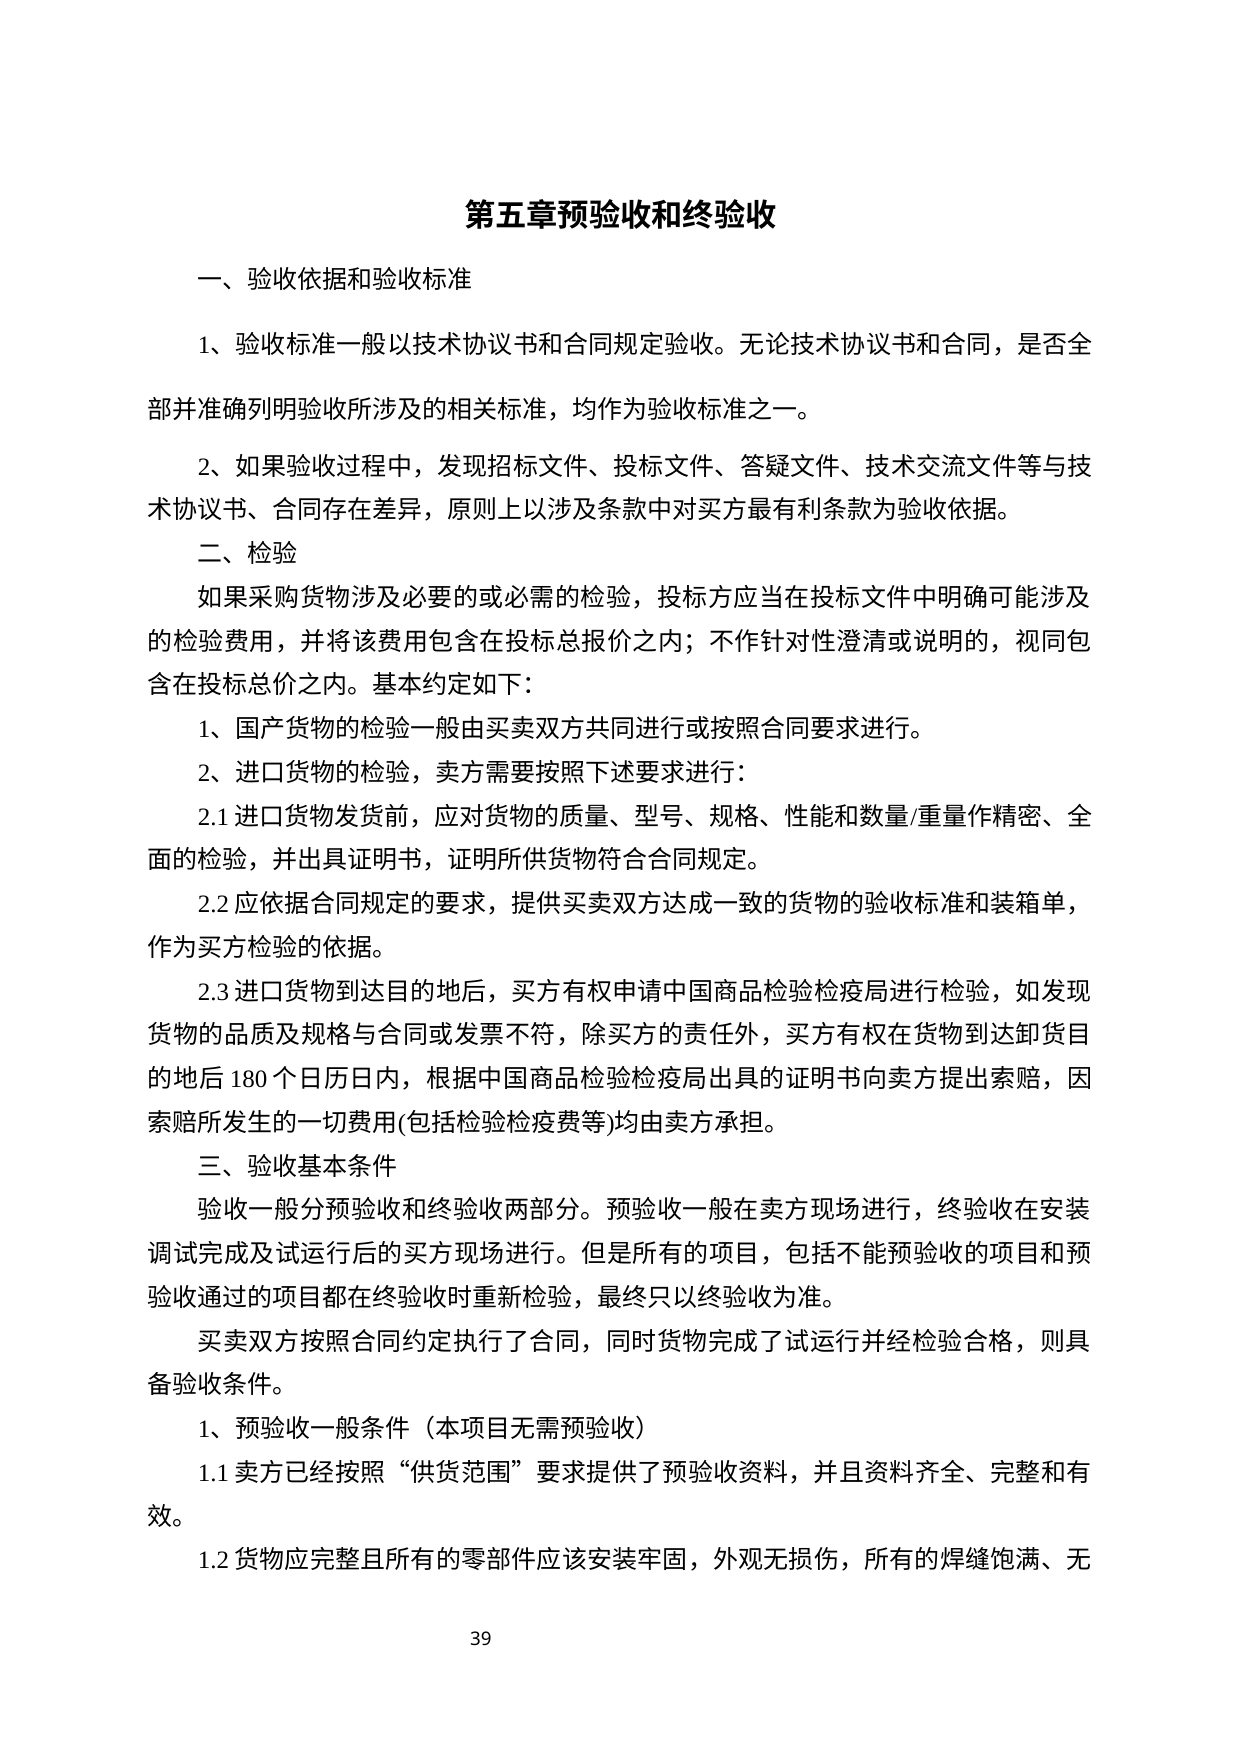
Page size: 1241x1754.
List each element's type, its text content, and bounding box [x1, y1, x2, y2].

text 2.3进口货物到达目的地后，买方有权申请中国商品检验检疫局进行检验，如发现货物的品质及规格与合同或发票不符，除买方的责任外，买方有权在货物到达卸货目的地后180个日历日内，根据中国商品检验检疫局出具的证明书向卖方提出索赔，因索赔所发生的一切费用(包括检验检疫费等)均由卖方承担。 [148, 965, 1092, 1140]
text 如果采购货物涉及必要的或必需的检验，投标方应当在投标文件中明确可能涉及的检验费用，并将该费用包含在投标总报价之内；不作针对性澄清或说明的，视同包含在投标总价之内。基本约定如下： [148, 571, 1092, 703]
text 1、预验收一般条件（本项目无需预验收） [148, 1403, 1092, 1446]
text 第五章预验收和终验收 [148, 180, 1092, 245]
text 2.2应依据合同规定的要求，提供买卖双方达成一致的货物的验收标准和装箱单，作为买方检验的依据。 [148, 878, 1092, 965]
text 一、验收依据和验收标准 [148, 245, 1092, 310]
text 三、验收基本条件 [148, 1140, 1092, 1184]
text 2.1进口货物发货前，应对货物的质量、型号、规格、性能和数量/重量作精密、全面的检验，并出具证明书，证明所供货物符合合同规定。 [148, 790, 1092, 878]
text 1.1卖方已经按照“供货范围”要求提供了预验收资料，并且资料齐全、完整和有效。 [148, 1446, 1092, 1534]
text 1、验收标准一般以技术协议书和合同规定验收。无论技术协议书和合同，是否全部并准确列明验收所涉及的相关标准，均作为验收标准之一。 [148, 310, 1092, 440]
text 买卖双方按照合同约定执行了合同，同时货物完成了试运行并经检验合格，则具备验收条件。 [148, 1315, 1092, 1403]
text 2、进口货物的检验，卖方需要按照下述要求进行： [148, 746, 1092, 790]
text 1、国产货物的检验一般由买卖双方共同进行或按照合同要求进行。 [148, 703, 1092, 746]
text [148, 1534, 1092, 1578]
text 2、如果验收过程中，发现招标文件、投标文件、答疑文件、技术交流文件等与技术协议书、合同存在差异，原则上以涉及条款中对买方最有利条款为验收依据。 [148, 440, 1092, 528]
text 验收一般分预验收和终验收两部分。预验收一般在卖方现场进行，终验收在安装调试完成及试运行后的买方现场进行。但是所有的项目，包括不能预验收的项目和预验收通过的项目都在终验收时重新检验，最终只以终验收为准。 [148, 1184, 1092, 1315]
text 二、检验 [148, 528, 1092, 571]
